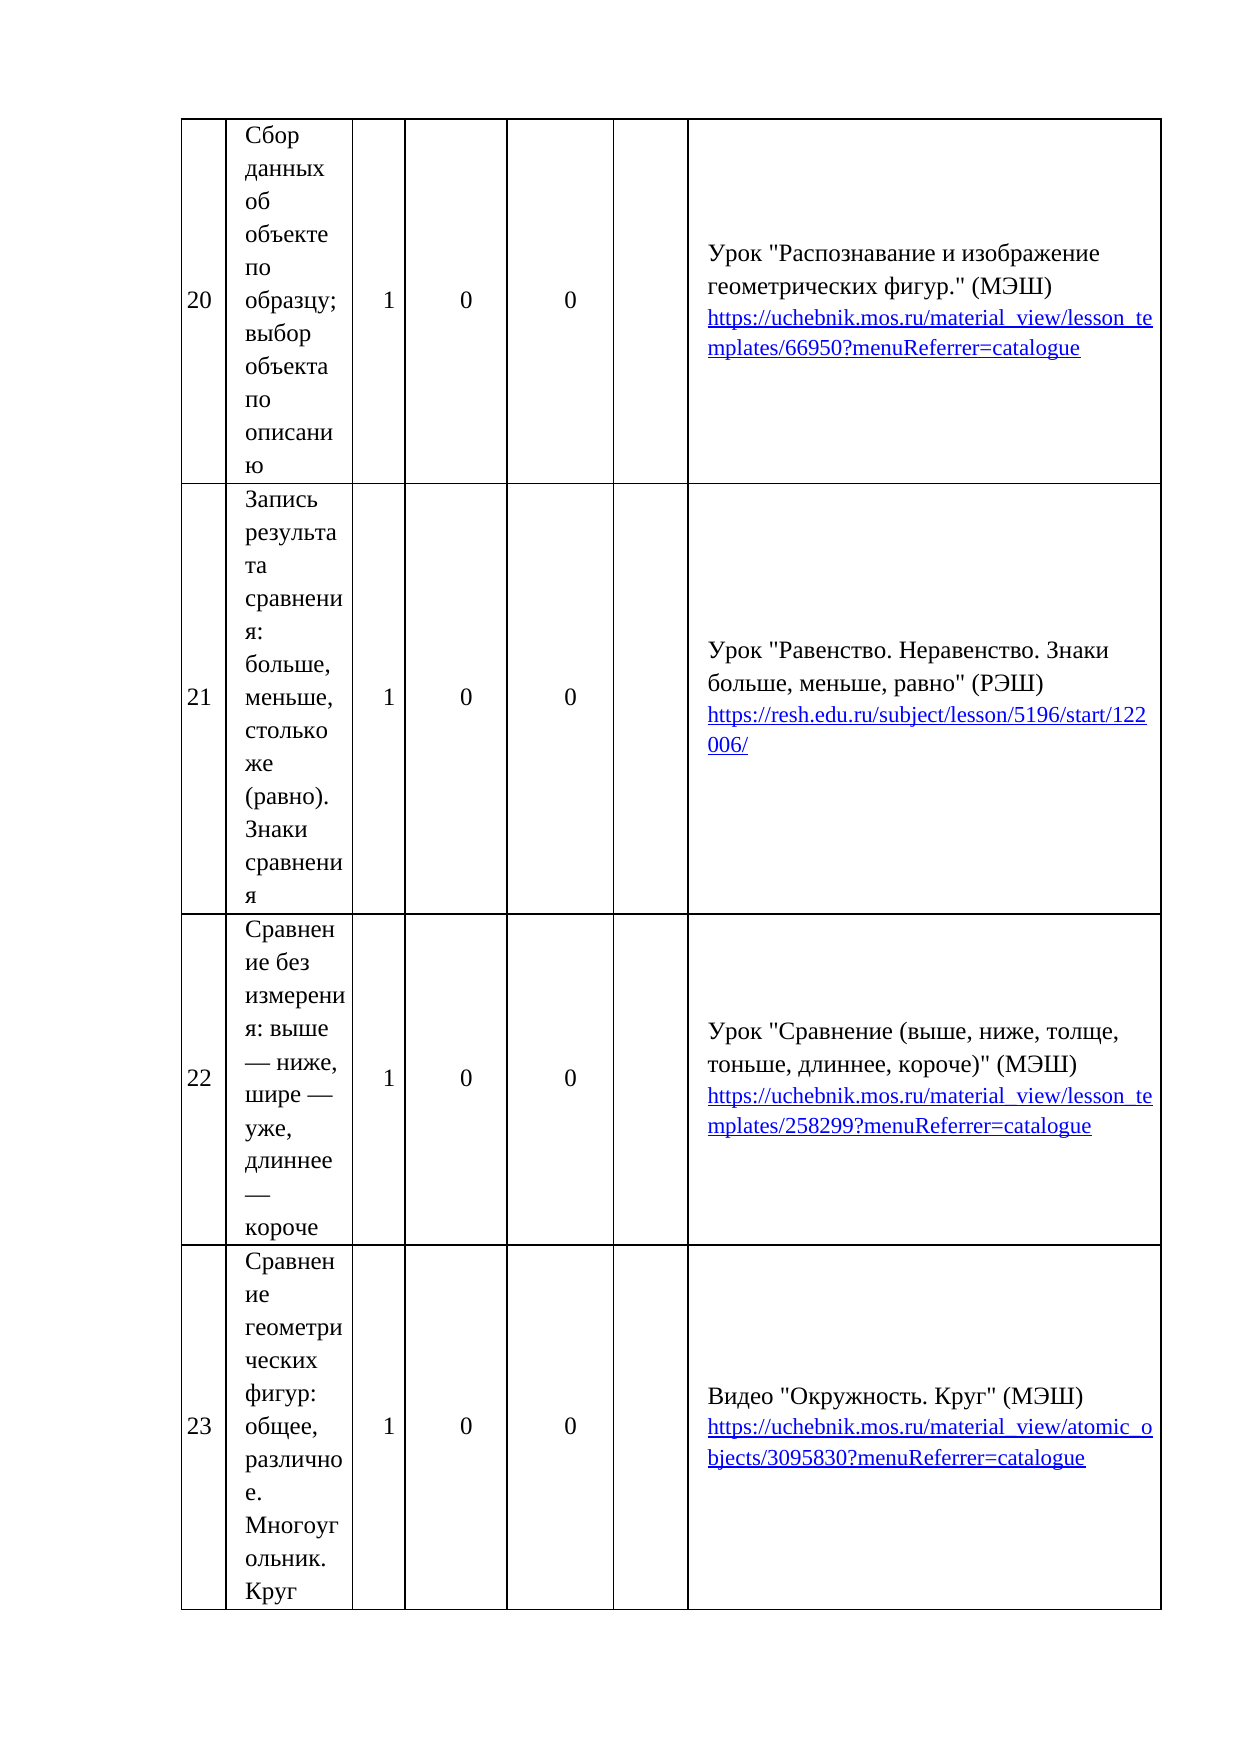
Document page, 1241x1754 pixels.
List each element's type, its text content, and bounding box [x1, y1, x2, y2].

table_cell Сравнение без измерения: выше — ниже, шире — уже, длиннее — короче [227, 915, 352, 1244]
table_cell 1 [353, 120, 404, 482]
table_cell [614, 915, 687, 1244]
table_cell 23 [182, 1246, 225, 1609]
table_cell Видео "Окружность. Круг" (МЭШ) https://uchebnik.mos.ru/material_view/atomic_objects/3095830?menuReferrer=catalogue [689, 1246, 1160, 1609]
table_cell [614, 120, 687, 482]
table_cell Сбор данных об объекте по образцу; выбор объекта по описанию [227, 120, 352, 482]
table_cell Запись результата сравнения: больше, меньше, столько же (равно). Знаки сравнения [227, 484, 352, 913]
table_cell 1 [353, 484, 404, 913]
table_cell 0 [406, 1246, 506, 1609]
table_cell 0 [508, 120, 613, 482]
table_cell Урок "Равенство. Неравенство. Знаки больше, меньше, равно" (РЭШ) https://resh.edu.ru/subject/lesson/5196/start/122006/ [689, 484, 1160, 913]
table_cell [614, 1246, 687, 1609]
table_cell 1 [353, 1246, 404, 1609]
table_cell 0 [406, 120, 506, 482]
table_cell 0 [508, 484, 613, 913]
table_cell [689, 120, 1160, 482]
table_cell 21 [182, 484, 225, 913]
table_cell 0 [508, 915, 613, 1244]
table_cell 0 [508, 1246, 613, 1609]
table_cell 0 [406, 915, 506, 1244]
table_cell 0 [406, 484, 506, 913]
table_cell Сравнение геометрических фигур: общее, различное. Многоугольник. Круг [227, 1246, 352, 1609]
table_cell 20 [182, 120, 225, 482]
table_cell [614, 484, 687, 913]
table_cell 1 [353, 915, 404, 1244]
table_cell 22 [182, 915, 225, 1244]
table_cell Урок "Сравнение (выше, ниже, толще, тоньше, длиннее, короче)" (МЭШ) https://uchebnik.mos.ru/material_view/lesson_templates/258299?menuReferrer=catalogue [689, 915, 1160, 1244]
